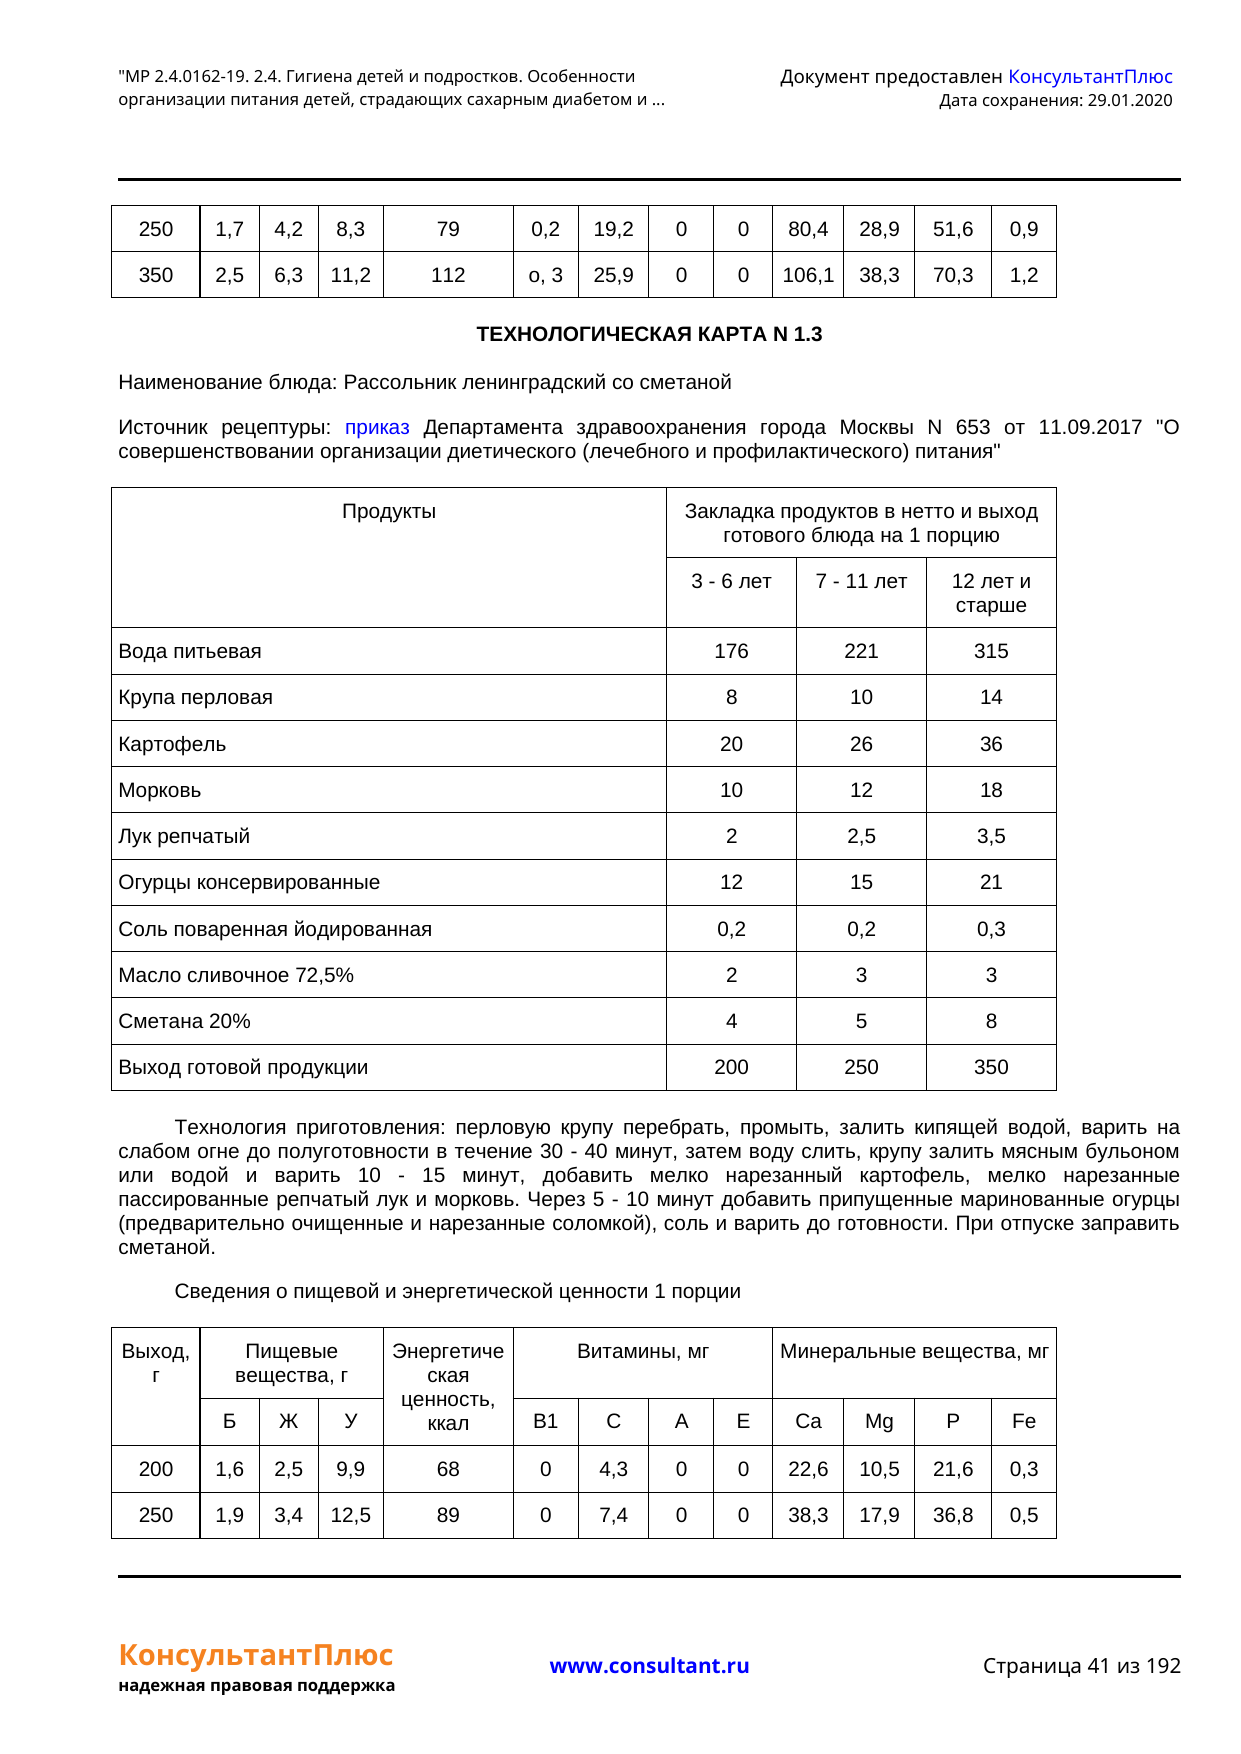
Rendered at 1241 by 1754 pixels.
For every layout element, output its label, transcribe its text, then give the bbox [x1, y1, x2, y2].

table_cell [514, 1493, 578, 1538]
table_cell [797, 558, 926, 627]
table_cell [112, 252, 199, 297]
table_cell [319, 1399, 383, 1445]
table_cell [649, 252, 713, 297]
text Источник рецептуры: приказ Департамента здравоохранения города Москвы N 653 от 11.09.2017 "О совершенствовании организации диетического (лечебного и профилактического) питания" [118, 415, 1181, 463]
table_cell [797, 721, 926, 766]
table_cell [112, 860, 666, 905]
text Технология приготовления: перловую крупу перебрать, промыть, залить кипящей водой, варить на слабом огне до полуготовности в течение 30 - 40 минут, затем воду слить, крупу залить мясным бульоном или водой и варить 10 - 15 минут, добавить мелко нарезанный картофель, мелко нарезанные пассированные репчатый лук и морковь. Через 5 - 10 минут добавить припущенные маринованные огурцы (предварительно очищенные и нарезанные соломкой), соль и варить до готовности. При отпуске заправить сметаной. [118, 1115, 1181, 1258]
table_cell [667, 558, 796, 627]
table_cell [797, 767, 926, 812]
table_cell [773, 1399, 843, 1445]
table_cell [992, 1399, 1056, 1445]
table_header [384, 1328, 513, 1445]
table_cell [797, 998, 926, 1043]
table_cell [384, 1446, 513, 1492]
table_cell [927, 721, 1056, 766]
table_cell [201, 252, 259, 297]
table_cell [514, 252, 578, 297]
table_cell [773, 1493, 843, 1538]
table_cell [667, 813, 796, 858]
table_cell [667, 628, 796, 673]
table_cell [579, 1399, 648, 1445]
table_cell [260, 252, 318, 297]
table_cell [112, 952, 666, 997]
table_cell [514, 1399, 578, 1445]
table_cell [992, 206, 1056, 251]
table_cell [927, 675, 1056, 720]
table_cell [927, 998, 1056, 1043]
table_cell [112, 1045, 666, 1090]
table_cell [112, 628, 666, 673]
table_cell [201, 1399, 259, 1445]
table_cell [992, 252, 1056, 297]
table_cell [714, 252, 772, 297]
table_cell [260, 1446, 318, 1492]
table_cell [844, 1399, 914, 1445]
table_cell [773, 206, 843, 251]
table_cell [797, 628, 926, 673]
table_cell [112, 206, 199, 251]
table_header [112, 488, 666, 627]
text Наименование блюда: Рассольник ленинградский со сметаной [118, 370, 1181, 394]
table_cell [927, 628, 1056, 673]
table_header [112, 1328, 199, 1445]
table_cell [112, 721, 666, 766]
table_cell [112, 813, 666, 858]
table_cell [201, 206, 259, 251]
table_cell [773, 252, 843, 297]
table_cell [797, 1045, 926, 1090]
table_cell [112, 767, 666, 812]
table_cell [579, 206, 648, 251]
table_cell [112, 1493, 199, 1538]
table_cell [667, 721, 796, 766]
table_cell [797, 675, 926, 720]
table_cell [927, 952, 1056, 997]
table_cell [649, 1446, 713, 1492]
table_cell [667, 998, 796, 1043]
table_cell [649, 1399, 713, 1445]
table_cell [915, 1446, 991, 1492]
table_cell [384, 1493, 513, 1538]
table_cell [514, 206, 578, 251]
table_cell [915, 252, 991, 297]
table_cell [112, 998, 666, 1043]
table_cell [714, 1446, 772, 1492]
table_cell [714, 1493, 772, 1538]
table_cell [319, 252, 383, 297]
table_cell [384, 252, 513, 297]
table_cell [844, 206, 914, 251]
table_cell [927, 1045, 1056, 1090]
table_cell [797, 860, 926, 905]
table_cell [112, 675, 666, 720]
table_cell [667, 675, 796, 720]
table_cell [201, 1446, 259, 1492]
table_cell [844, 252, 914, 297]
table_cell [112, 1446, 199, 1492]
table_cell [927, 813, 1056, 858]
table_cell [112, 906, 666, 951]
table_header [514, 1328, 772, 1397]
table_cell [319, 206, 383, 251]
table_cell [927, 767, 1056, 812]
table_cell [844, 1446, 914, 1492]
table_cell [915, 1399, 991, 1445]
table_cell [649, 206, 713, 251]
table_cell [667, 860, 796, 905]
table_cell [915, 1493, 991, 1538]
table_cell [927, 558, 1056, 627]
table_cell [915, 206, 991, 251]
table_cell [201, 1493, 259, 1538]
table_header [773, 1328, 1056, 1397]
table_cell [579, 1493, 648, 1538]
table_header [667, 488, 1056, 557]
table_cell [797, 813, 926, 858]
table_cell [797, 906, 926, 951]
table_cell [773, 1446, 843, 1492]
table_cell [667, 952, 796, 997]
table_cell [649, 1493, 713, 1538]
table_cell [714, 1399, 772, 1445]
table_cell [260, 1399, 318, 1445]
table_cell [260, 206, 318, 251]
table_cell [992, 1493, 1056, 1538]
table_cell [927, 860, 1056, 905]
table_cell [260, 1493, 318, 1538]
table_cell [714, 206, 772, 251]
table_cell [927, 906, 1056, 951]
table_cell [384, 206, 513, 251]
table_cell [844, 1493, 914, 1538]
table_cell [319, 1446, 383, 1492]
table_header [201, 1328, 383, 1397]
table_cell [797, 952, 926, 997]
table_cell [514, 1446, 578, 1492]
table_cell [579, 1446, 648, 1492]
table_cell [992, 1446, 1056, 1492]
title ТЕХНОЛОГИЧЕСКАЯ КАРТА N 1.3 [118, 322, 1181, 346]
text Сведения о пищевой и энергетической ценности 1 порции [118, 1279, 1181, 1303]
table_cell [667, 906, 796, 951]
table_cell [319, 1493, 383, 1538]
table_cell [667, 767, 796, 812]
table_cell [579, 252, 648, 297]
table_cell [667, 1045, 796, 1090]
